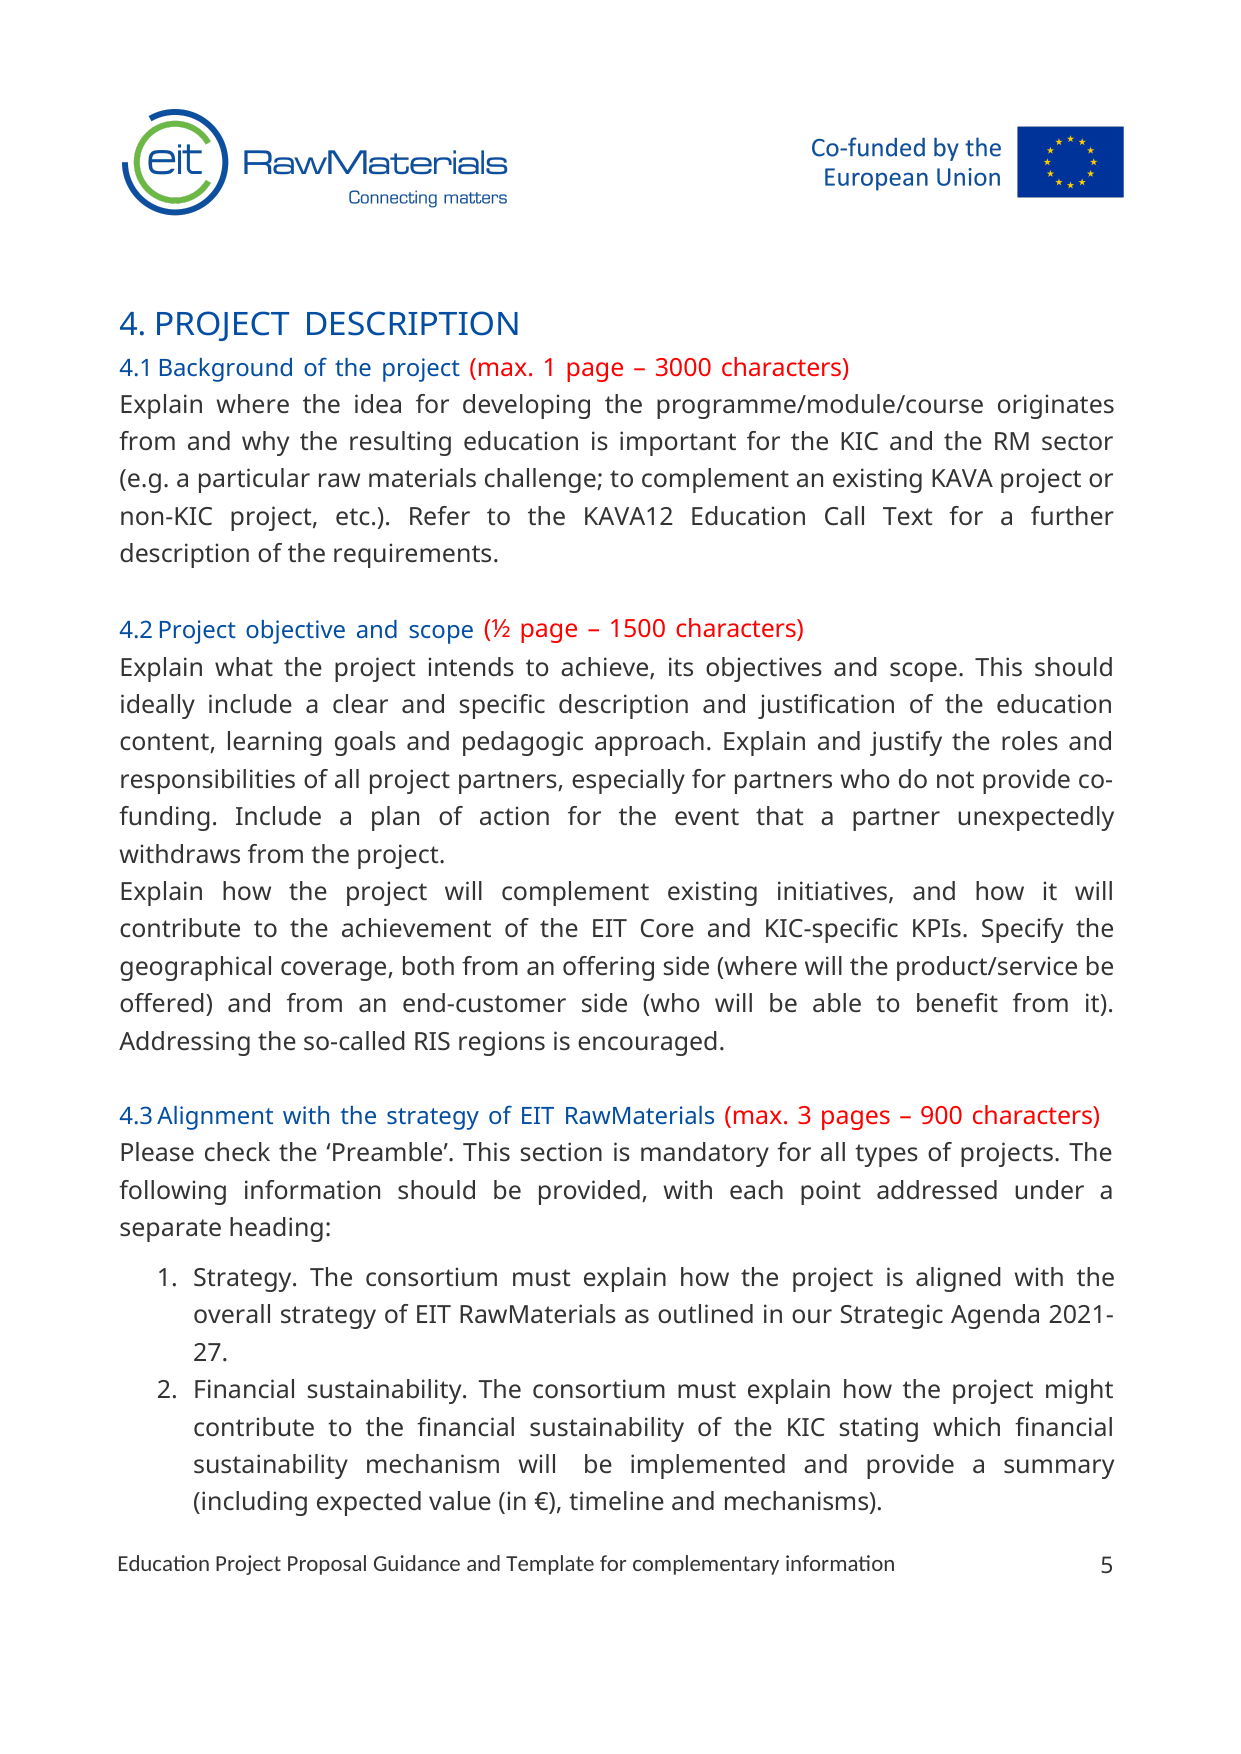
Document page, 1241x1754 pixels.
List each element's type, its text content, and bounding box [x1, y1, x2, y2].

subtitle PROJECT DESCRIPTION [119, 301, 1134, 345]
text Please check the ‘Preamble’. This section is mandatory for all types of projects. The following information should be provided, with each point addressed under a separate heading: [119, 1135, 1115, 1244]
picture [2, 96, 1240, 228]
text Explain how the project will complement existing initiatives, and how it will contribute to the achievement of the EIT Core and KIC-specific KPIs. Specify the geographical coverage, both from an offering side (where will the product/service be offered) and from an end-customer side (who will be able to benefit from it). Addressing the so-called RIS regions is encouraged. [119, 874, 1115, 1057]
list Alignment with the strategy of EIT RawMaterials (max. 3 pages – 900 characters) [119, 1098, 1134, 1132]
list Strategy. The consortium must explain how the project is aligned with the overall strategy of EIT RawMaterials as outlined in our Strategic Agenda 2021-27. [157, 1259, 1115, 1368]
list Project objective and scope (½ page – 1500 characters) [119, 610, 1134, 646]
list Financial sustainability. The consortium must explain how the project might contribute to the financial sustainability of the KIC stating which financial sustainability mechanism will be implemented and provide a summary (including expected value (in €), timeline and mechanisms). [157, 1372, 1115, 1518]
text Explain what the project intends to achieve, its objectives and scope. This should ideally include a clear and specific description and justification of the education content, learning goals and pedagogic approach. Explain and justify the roles and responsibilities of all project partners, especially for partners who do not provide co-funding. Include a plan of action for the event that a partner unexpectedly withdraws from the project. [119, 649, 1115, 870]
list Background of the project (max. 1 page – 3000 characters) [119, 349, 1134, 383]
text Explain where the idea for developing the programme/module/course originates from and why the resulting education is important for the KIC and the RM sector (e.g. a particular raw materials challenge; to complement an existing KAVA project or non-KIC project, etc.). Refer to the KAVA12 Education Call Text for a further description of the requirements. [119, 386, 1115, 570]
